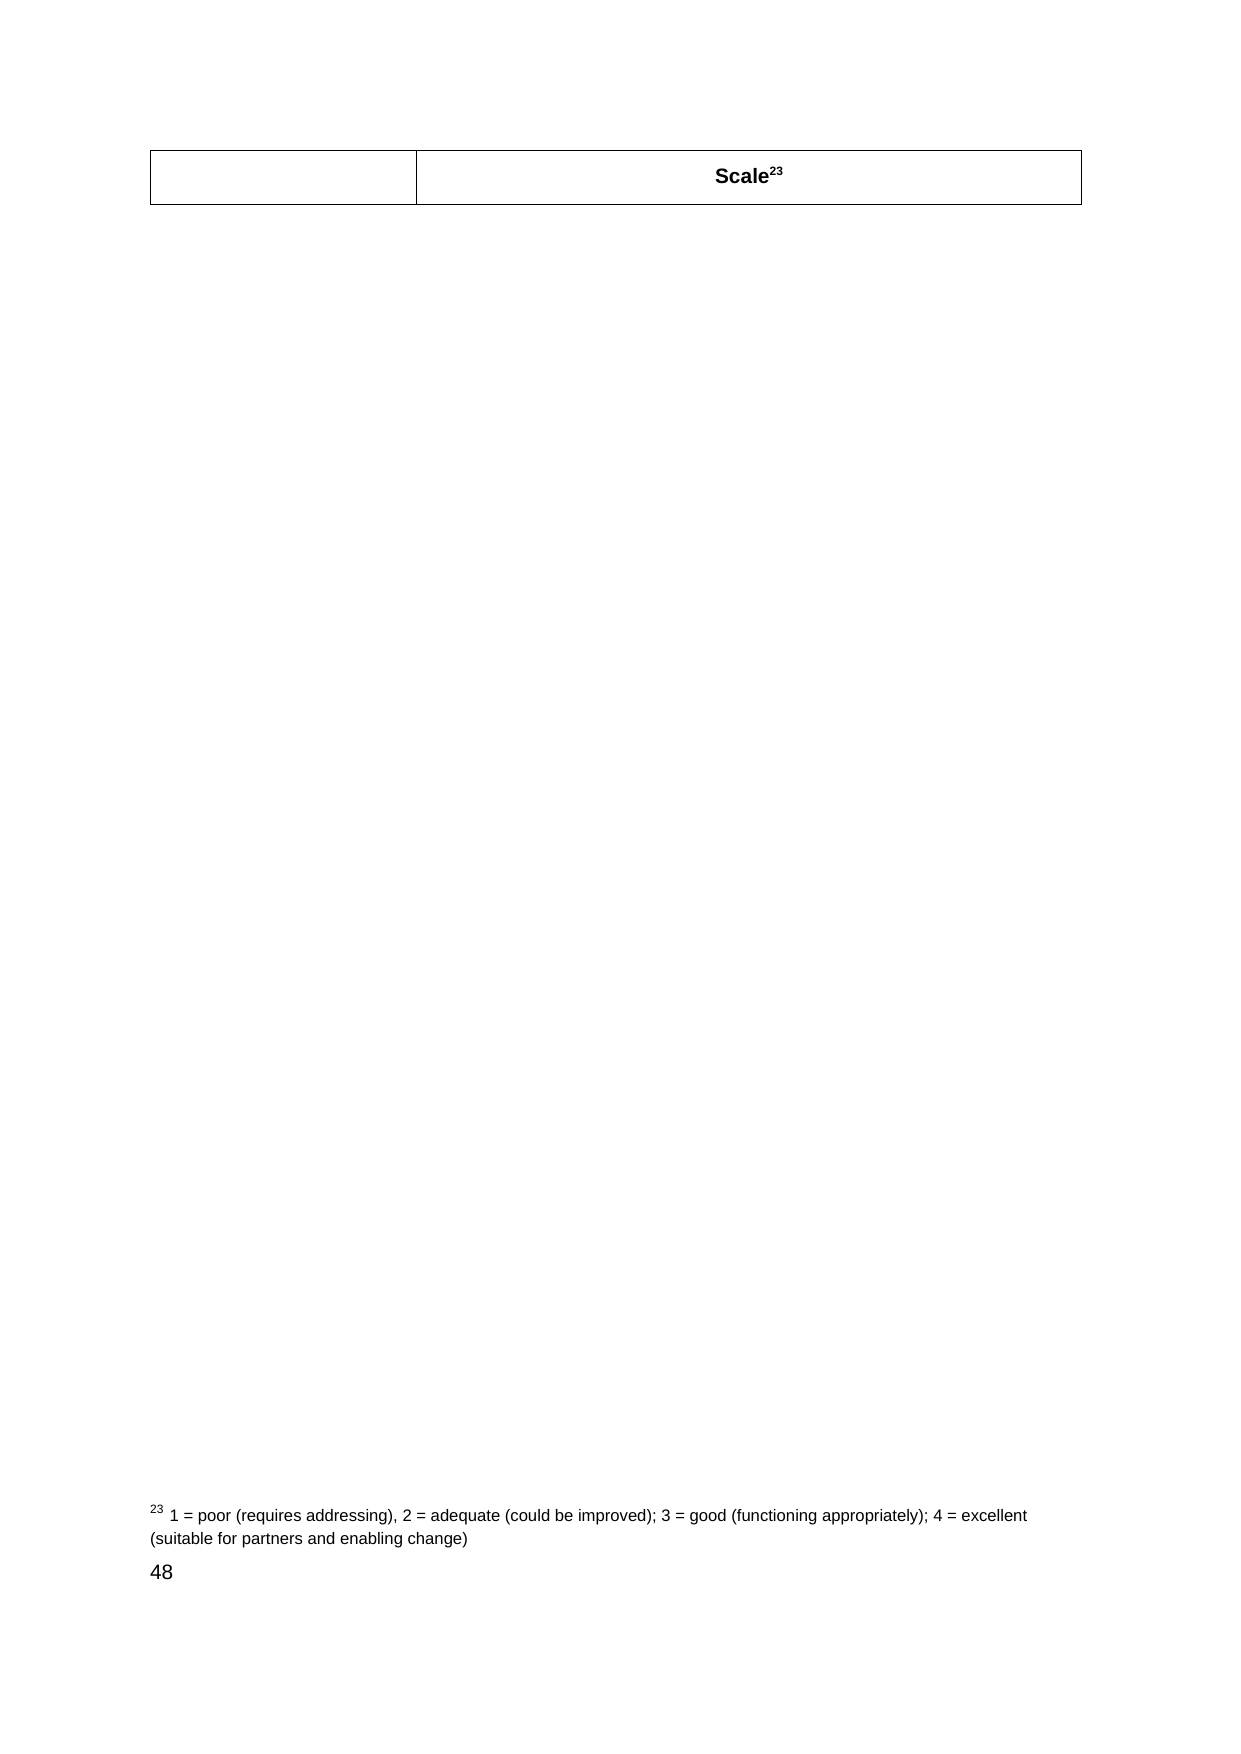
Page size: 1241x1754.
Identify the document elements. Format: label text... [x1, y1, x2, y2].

table_header [151, 151, 416, 203]
table_header Scale [417, 151, 1081, 203]
